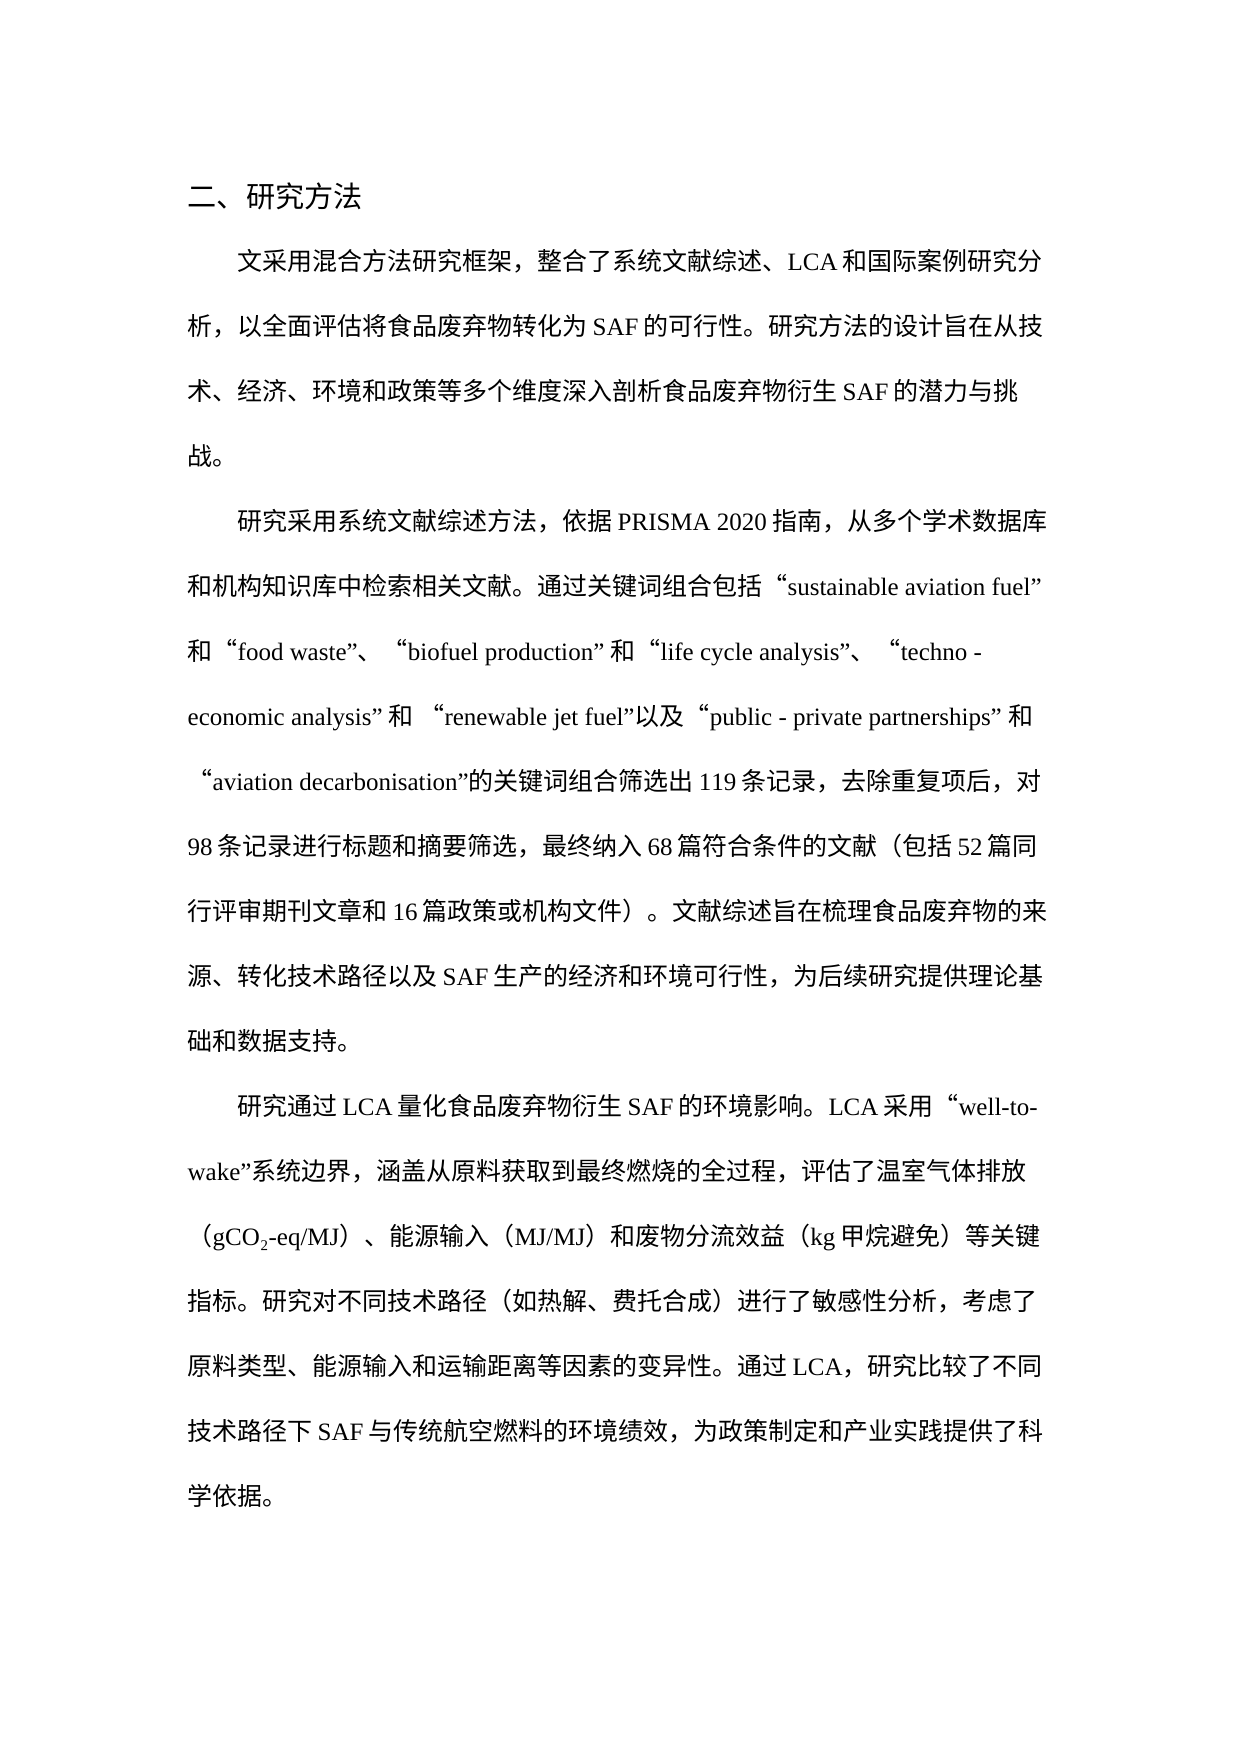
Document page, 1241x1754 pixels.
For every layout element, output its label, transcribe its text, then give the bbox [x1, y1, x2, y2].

list 研究通过LCA量化食品废弃物衍生SAF的环境影响。LCA采用“well-to-wake”系统边界，涵盖从原料获取到最终燃烧的全过程，评估了温室气体排放（gCO₂-eq/MJ）、能源输入（MJ/MJ）和废物分流效益（kg甲烷避免）等关键指标。研究对不同技术路径（如热解、费托合成）进行了敏感性分析，考虑了原料类型、能源输入和运输距离等因素的变异性。通过LCA，研究比较了不同技术路径下SAF与传统航空燃料的环境绩效，为政策制定和产业实践提供了科学依据。 [187, 1072, 1053, 1527]
list 研究采用系统文献综述方法，依据PRISMA 2020指南，从多个学术数据库和机构知识库中检索相关文献。通过关键词组合包括“sustainable aviation fuel”和“food waste”、“biofuel production” 和“life cycle analysis”、“techno - economic analysis” 和 “renewable jet fuel”以及“public - private partnerships” 和 “aviation decarbonisation”的关键词组合筛选出119条记录，去除重复项后，对98条记录进行标题和摘要筛选，最终纳入68篇符合条件的文献（包括52篇同行评审期刊文章和16篇政策或机构文件）。文献综述旨在梳理食品废弃物的来源、转化技术路径以及SAF生产的经济和环境可行性，为后续研究提供理论基础和数据支持。 [187, 487, 1053, 1072]
list 二、研究方法 [187, 162, 1053, 227]
list 文采用混合方法研究框架，整合了系统文献综述、LCA和国际案例研究分析，以全面评估将食品废弃物转化为SAF的可行性。研究方法的设计旨在从技术、经济、环境和政策等多个维度深入剖析食品废弃物衍生SAF的潜力与挑战。 [187, 227, 1053, 487]
